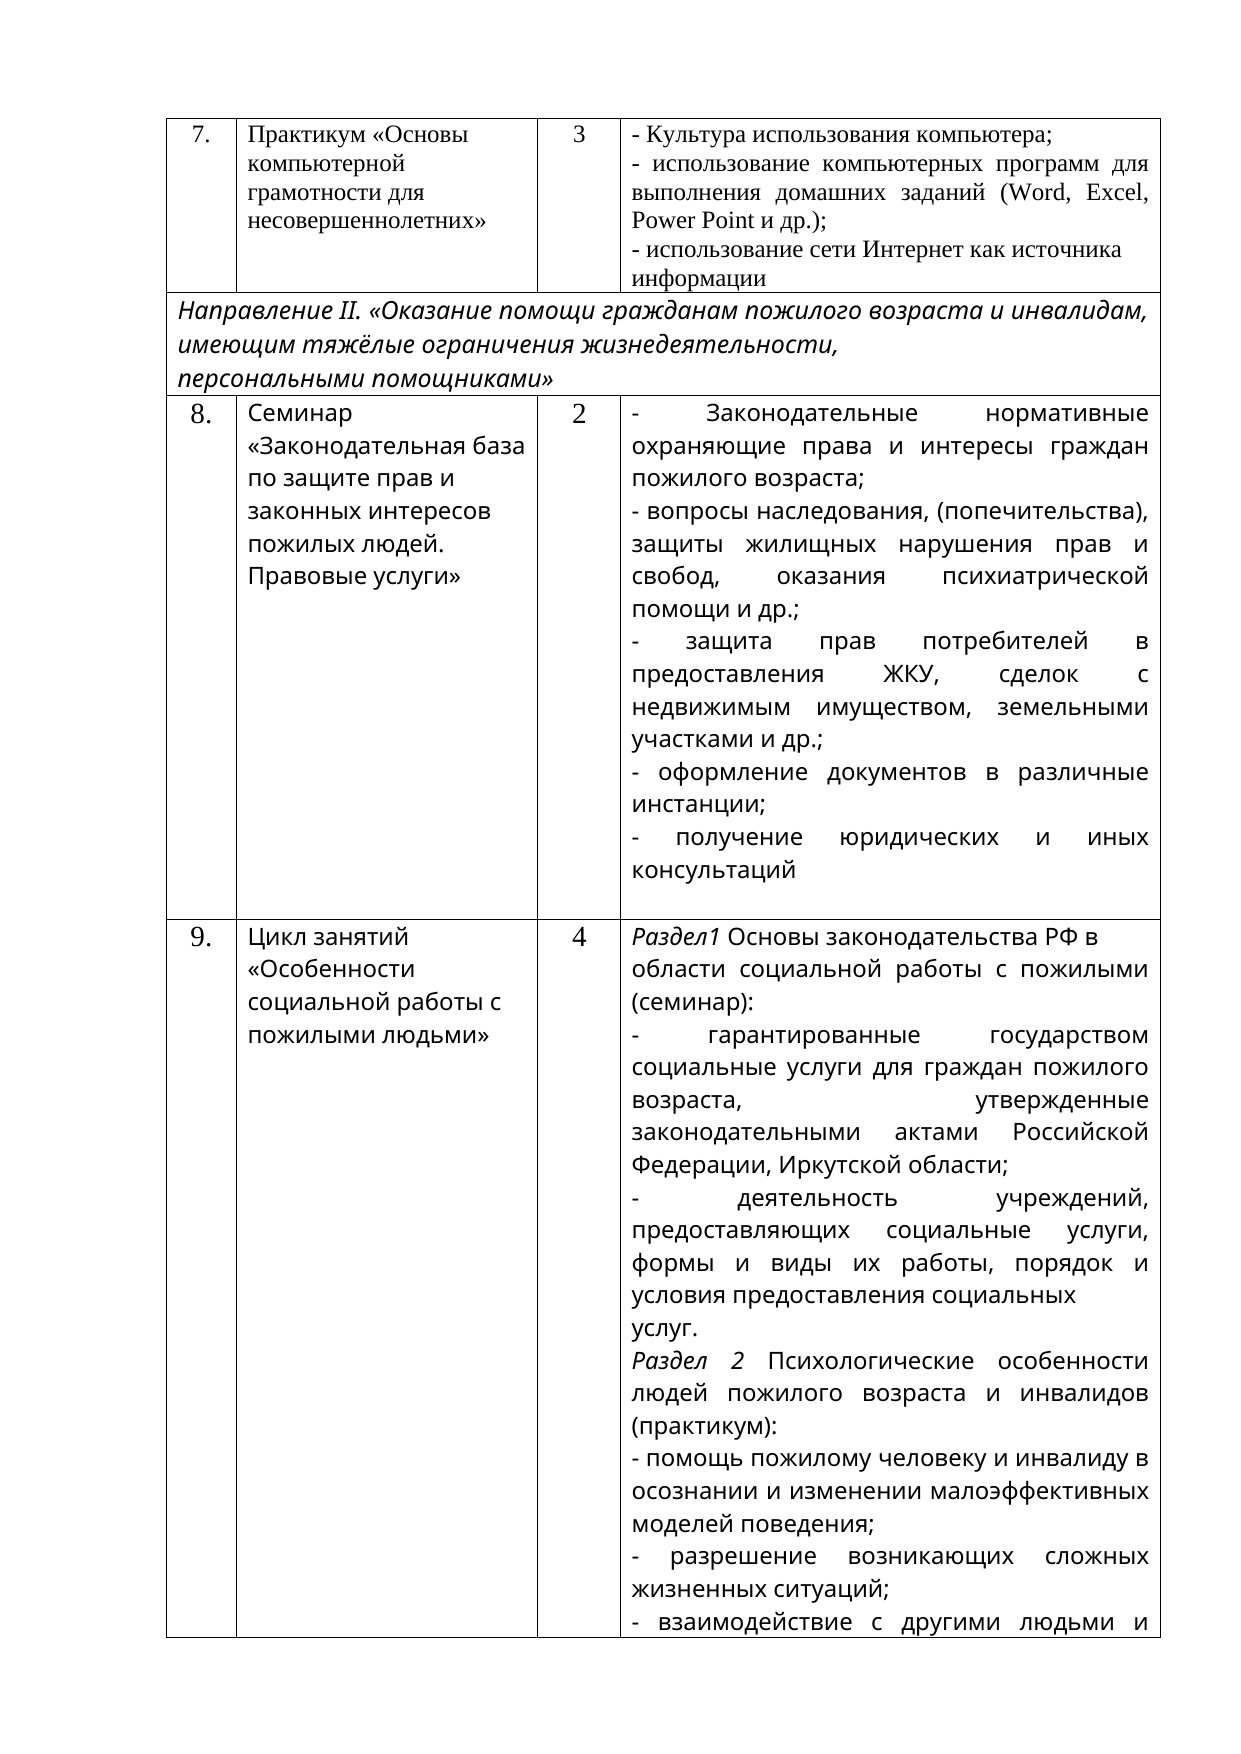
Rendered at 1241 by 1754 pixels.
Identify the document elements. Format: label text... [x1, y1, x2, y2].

table_cell 4 [538, 920, 620, 1637]
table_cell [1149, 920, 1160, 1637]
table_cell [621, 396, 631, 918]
table_cell Практикум «Основы компьютерной грамотности для несовершеннолетних» [237, 119, 537, 292]
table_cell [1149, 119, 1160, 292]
table_cell 3 [538, 119, 620, 292]
table_cell 7. [167, 119, 236, 292]
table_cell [237, 920, 537, 1637]
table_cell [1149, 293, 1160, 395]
table_cell 9. [167, 920, 236, 1637]
table_cell Семинар «Законодательная база по защите прав и законных интересов пожилых людей. Правовые услуги» [237, 396, 537, 918]
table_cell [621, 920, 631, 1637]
table_cell 2 [538, 396, 620, 918]
table_cell 8. [167, 396, 236, 918]
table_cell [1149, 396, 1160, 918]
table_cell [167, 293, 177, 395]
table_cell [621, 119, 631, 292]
